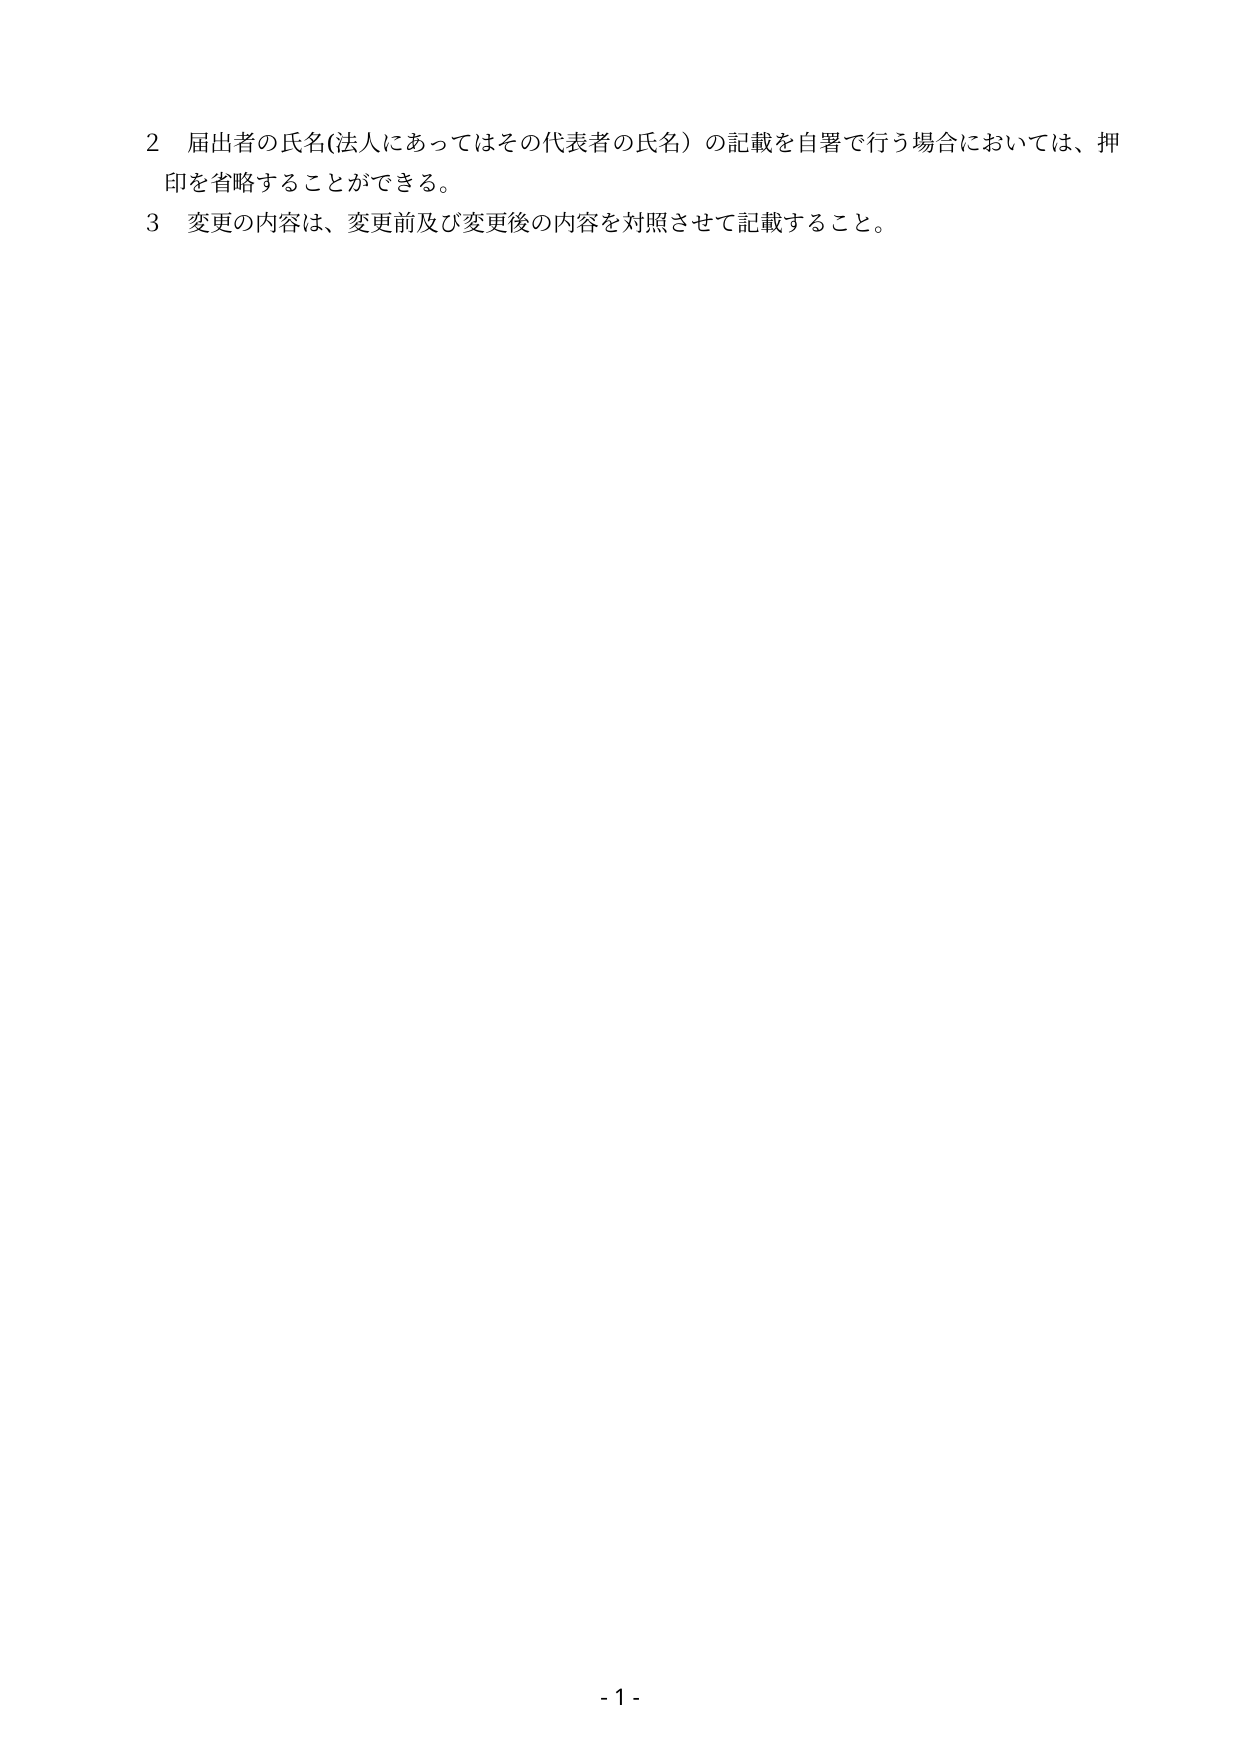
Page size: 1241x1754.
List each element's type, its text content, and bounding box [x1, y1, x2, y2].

text ３ 変更の内容は、変更前及び変更後の内容を対照させて記載すること。 [118, 202, 1122, 241]
text ２ 届出者の氏名(法人にあってはその代表者の氏名）の記載を自署で行う場合においては、押印を省略することができる。 [118, 122, 1122, 202]
